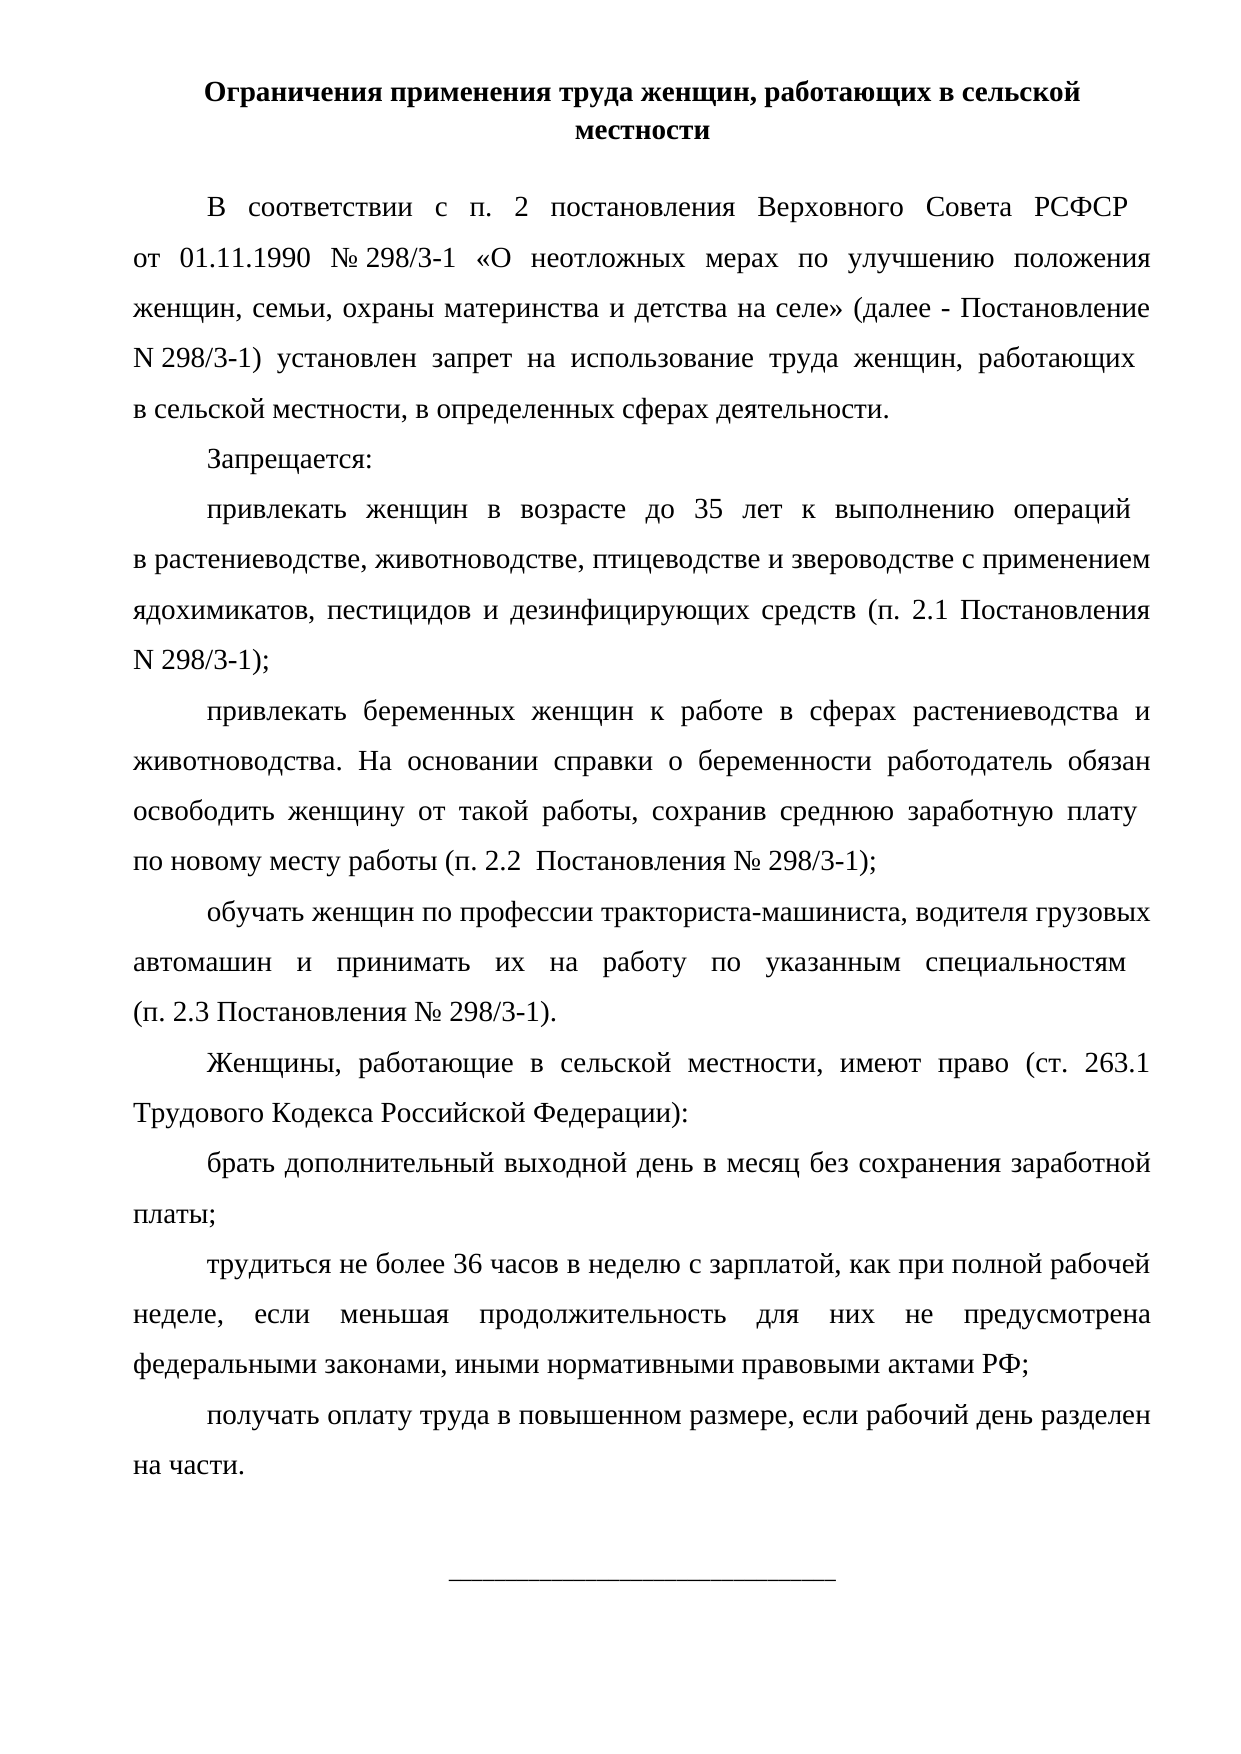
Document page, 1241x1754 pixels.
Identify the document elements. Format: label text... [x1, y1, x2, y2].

text Женщины, работающие в сельской местности, имеют право (ст. 263.1 Трудового Кодекса Российской Федерации): [133, 1045, 1152, 1129]
text обучать женщин по профессии тракториста-машиниста, водителя грузовых автомашин и принимать их на работу по указанным специальностям (п. 2.3 Постановления № 298/3-1). [133, 894, 1152, 1028]
text брать дополнительный выходной день в месяц без сохранения заработной платы; [133, 1145, 1152, 1229]
text получать оплату труда в повышенном размере, если рабочий день разделен на части. [133, 1397, 1152, 1481]
text привлекать женщин в возрасте до 35 лет к выполнению операций в растениеводстве, животноводстве, птицеводстве и звероводстве с применением ядохимикатов, пестицидов и дезинфицирующих средств (п. 2.1 Постановления N 298/3-1); [133, 491, 1152, 676]
text трудиться не более 36 часов в неделю с зарплатой, как при полной рабочей неделе, если меньшая продолжительность для них не предусмотрена федеральными законами, иными нормативными правовыми актами РФ; [133, 1246, 1152, 1380]
text __________________________________ [133, 1556, 1152, 1584]
text привлекать беременных женщин к работе в сферах растениеводства и животноводства. На основании справки о беременности работодатель обязан освободить женщину от такой работы, сохранив среднюю заработную плату по новому месту работы (п. 2.2 Постановления № 298/3-1); [133, 693, 1152, 877]
text Запрещается: [133, 441, 1152, 474]
text Ограничения применения труда женщин, работающих в сельской местности [133, 74, 1152, 146]
text В соответствии с п. 2 постановления Верховного Совета РСФСР от 01.11.1990 № 298/3-1 «О неотложных мерах по улучшению положения женщин, семьи, охраны материнства и детства на селе» (далее - Постановление N 298/3-1) установлен запрет на использование труда женщин, работающих в сельской местности, в определенных сферах деятельности. [133, 189, 1152, 424]
